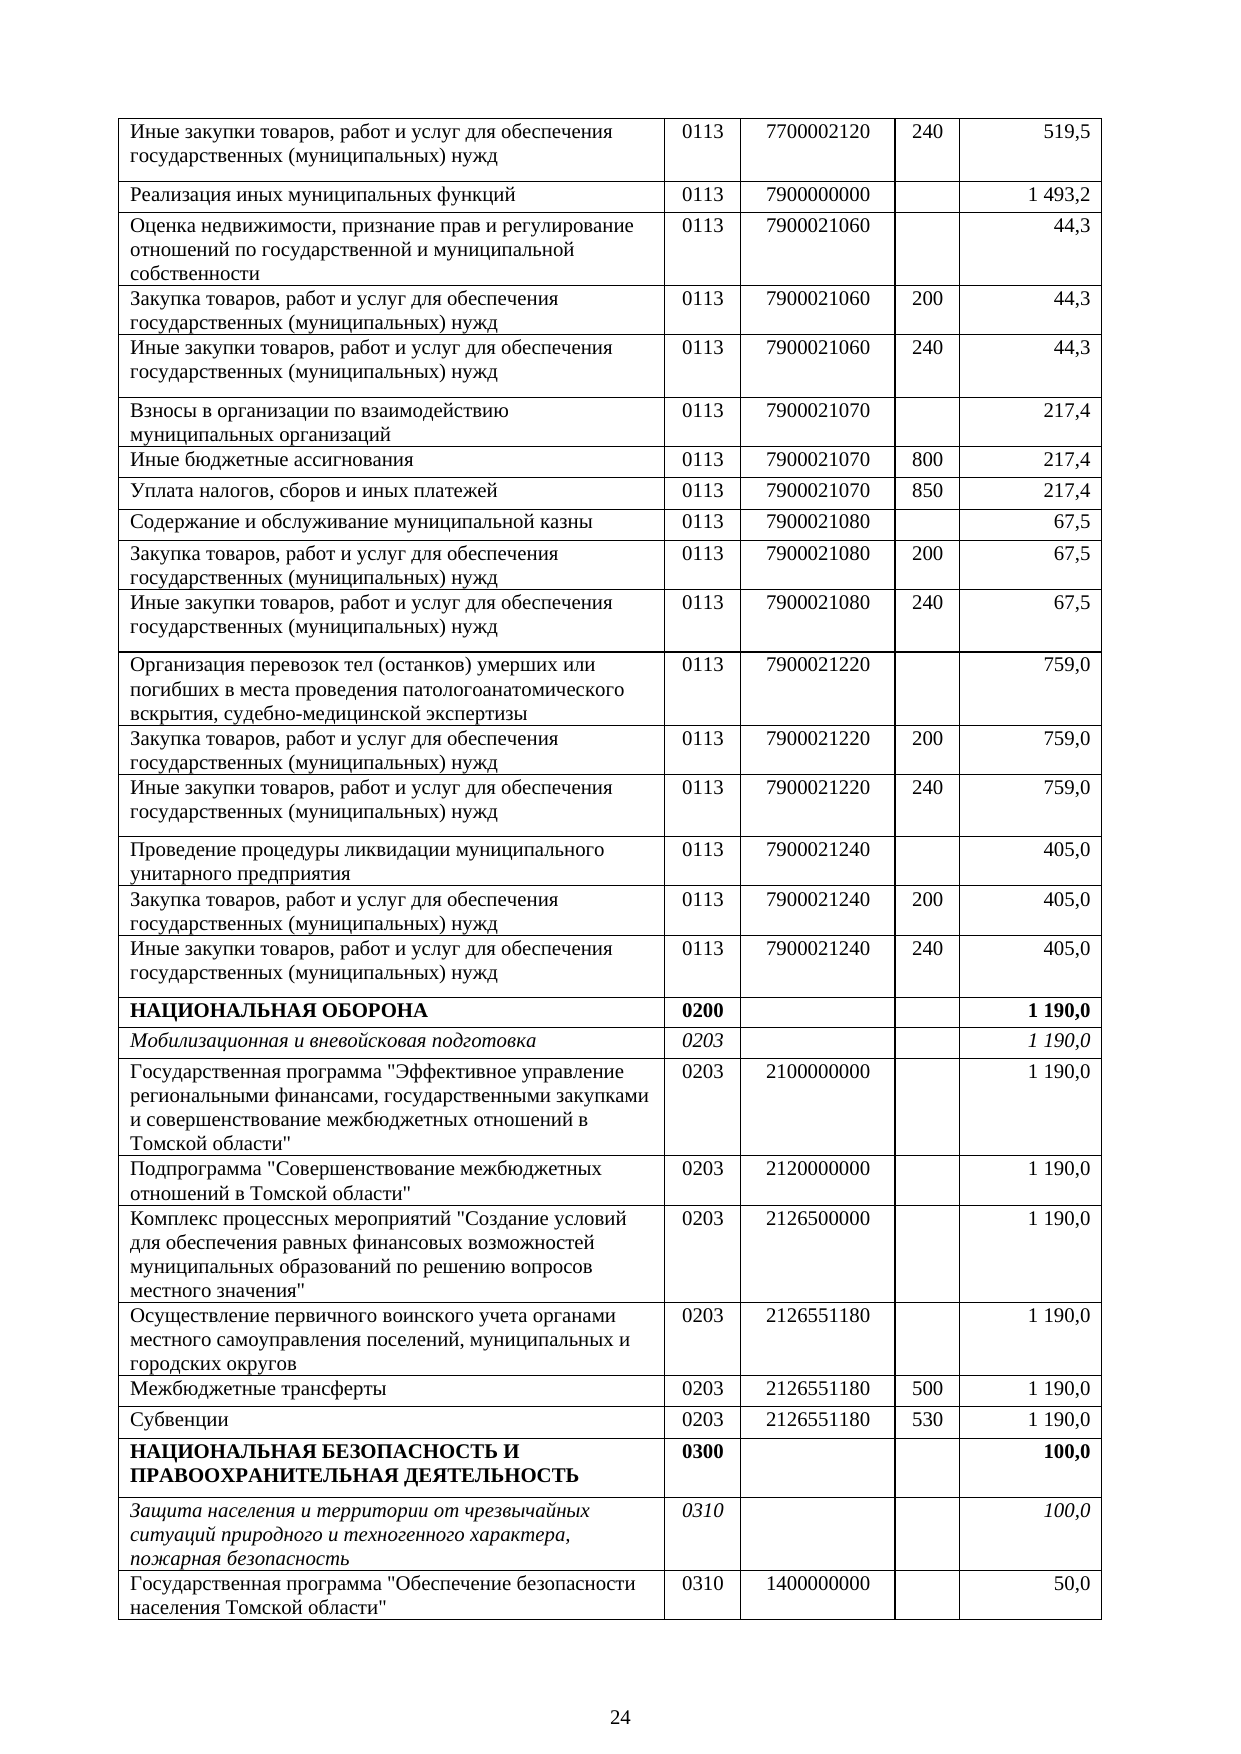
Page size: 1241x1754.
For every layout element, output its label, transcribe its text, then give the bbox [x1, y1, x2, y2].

table_cell Организация перевозок тел (останков) умерших или погибших в места проведения патологоанатомического вскрытия, судебно-медицинской экспертизы [119, 653, 664, 724]
table_cell 7900000000 [741, 182, 894, 212]
table_cell 405,0 [960, 837, 1101, 885]
table_cell 240 [896, 335, 959, 397]
table_cell Иные закупки товаров, работ и услуг для обеспечения государственных (муниципальных) нужд [119, 590, 664, 651]
table_cell [896, 1156, 959, 1204]
table_cell 0113 [665, 182, 740, 212]
table_cell 0113 [665, 447, 740, 477]
table_cell 0113 [665, 119, 740, 181]
table_cell Закупка товаров, работ и услуг для обеспечения государственных (муниципальных) нужд [119, 886, 664, 934]
table_cell Закупка товаров, работ и услуг для обеспечения государственных (муниципальных) нужд [119, 541, 664, 589]
table_cell 0113 [665, 886, 740, 934]
table_cell 44,3 [960, 286, 1101, 334]
table_cell 0113 [665, 541, 740, 589]
table_cell 44,3 [960, 335, 1101, 397]
table_cell [896, 1206, 959, 1302]
table_cell 1 190,0 [960, 1206, 1101, 1302]
table_cell [896, 398, 959, 446]
table_cell [896, 510, 959, 540]
table_cell 7900021060 [741, 286, 894, 334]
table_cell [741, 1028, 894, 1058]
table_cell 0113 [665, 478, 740, 508]
table_cell Защита населения и территории от чрезвычайных ситуаций природного и техногенного характера, пожарная безопасность [119, 1498, 664, 1570]
table_cell [896, 837, 959, 885]
table_cell [741, 1439, 894, 1497]
table_cell 1 493,2 [960, 182, 1101, 212]
table_cell 7900021080 [741, 510, 894, 540]
table_cell НАЦИОНАЛЬНАЯ БЕЗОПАСНОСТЬ И ПРАВООХРАНИТЕЛЬНАЯ ДЕЯТЕЛЬНОСТЬ [119, 1439, 664, 1497]
table_cell [896, 653, 959, 724]
table_cell 67,5 [960, 510, 1101, 540]
table_cell 7900021220 [741, 726, 894, 774]
table_cell 0113 [665, 213, 740, 285]
table_cell 7900021070 [741, 447, 894, 477]
table_cell 0300 [665, 1439, 740, 1497]
table_cell Содержание и обслуживание муниципальной казны [119, 510, 664, 540]
table_cell 0113 [665, 936, 740, 997]
table_cell 200 [896, 286, 959, 334]
table_cell 0203 [665, 1376, 740, 1406]
table_cell Проведение процедуры ликвидации муниципального унитарного предприятия [119, 837, 664, 885]
table_cell 7900021070 [741, 478, 894, 508]
table_cell 1 190,0 [960, 1059, 1101, 1155]
table_cell 1 190,0 [960, 1028, 1101, 1058]
table_cell Реализация иных муниципальных функций [119, 182, 664, 212]
table_cell 7900021240 [741, 886, 894, 934]
table_cell [896, 1439, 959, 1497]
table_cell 0203 [665, 1059, 740, 1155]
table_cell 2126500000 [741, 1206, 894, 1302]
table_cell 7900021060 [741, 335, 894, 397]
table_cell 0113 [665, 398, 740, 446]
table_cell 0310 [665, 1571, 740, 1619]
table_cell 759,0 [960, 775, 1101, 836]
table_cell Межбюджетные трансферты [119, 1376, 664, 1406]
table_cell [896, 1498, 959, 1570]
table_cell 0113 [665, 590, 740, 651]
table_cell 44,3 [960, 213, 1101, 285]
table_cell Мобилизационная и вневойсковая подготовка [119, 1028, 664, 1058]
table_cell 200 [896, 541, 959, 589]
table_cell 1 190,0 [960, 1156, 1101, 1204]
table_cell 200 [896, 726, 959, 774]
table_cell 1 190,0 [960, 1303, 1101, 1375]
table_cell 7900021060 [741, 213, 894, 285]
table_cell 7900021220 [741, 775, 894, 836]
table_cell 0203 [665, 1028, 740, 1058]
table_cell 7700002120 [741, 119, 894, 181]
table_cell Иные закупки товаров, работ и услуг для обеспечения государственных (муниципальных) нужд [119, 775, 664, 836]
table_cell Иные бюджетные ассигнования [119, 447, 664, 477]
table_cell 2126551180 [741, 1407, 894, 1437]
table_cell 0310 [665, 1498, 740, 1570]
table_cell 405,0 [960, 886, 1101, 934]
table_cell Уплата налогов, сборов и иных платежей [119, 478, 664, 508]
table_cell 0113 [665, 837, 740, 885]
table_cell 7900021080 [741, 541, 894, 589]
table_cell 7900021080 [741, 590, 894, 651]
table_cell Подпрограмма "Совершенствование межбюджетных отношений в Томской области" [119, 1156, 664, 1204]
table_cell 240 [896, 936, 959, 997]
table_cell 2120000000 [741, 1156, 894, 1204]
table_cell 67,5 [960, 541, 1101, 589]
table_cell НАЦИОНАЛЬНАЯ ОБОРОНА [119, 998, 664, 1027]
table_cell Закупка товаров, работ и услуг для обеспечения государственных (муниципальных) нужд [119, 726, 664, 774]
table_cell [896, 1059, 959, 1155]
table_cell [896, 213, 959, 285]
table_cell 0113 [665, 286, 740, 334]
table_cell 0203 [665, 1303, 740, 1375]
table_cell 1 190,0 [960, 998, 1101, 1027]
table_cell 2126551180 [741, 1303, 894, 1375]
table_cell 200 [896, 886, 959, 934]
table_cell 67,5 [960, 590, 1101, 651]
table_cell 100,0 [960, 1498, 1101, 1570]
table_cell 50,0 [960, 1571, 1101, 1619]
table_cell 500 [896, 1376, 959, 1406]
table_cell 1 190,0 [960, 1407, 1101, 1437]
table_cell 1 190,0 [960, 1376, 1101, 1406]
table_cell 217,4 [960, 478, 1101, 508]
table_cell Оценка недвижимости, признание прав и регулирование отношений по государственной и муниципальной собственности [119, 213, 664, 285]
table_cell 0113 [665, 726, 740, 774]
table_cell Комплекс процессных мероприятий "Создание условий для обеспечения равных финансовых возможностей муниципальных образований по решению вопросов местного значения" [119, 1206, 664, 1302]
table_cell [896, 182, 959, 212]
table_cell 2126551180 [741, 1376, 894, 1406]
table_cell 217,4 [960, 447, 1101, 477]
table_cell [741, 1498, 894, 1570]
table_cell 759,0 [960, 653, 1101, 724]
table_cell 530 [896, 1407, 959, 1437]
table_cell 7900021070 [741, 398, 894, 446]
table_cell [896, 1303, 959, 1375]
table_cell 7900021240 [741, 837, 894, 885]
table_cell [896, 998, 959, 1027]
table_cell 850 [896, 478, 959, 508]
table_cell 2100000000 [741, 1059, 894, 1155]
table_cell 100,0 [960, 1439, 1101, 1497]
table_cell 7900021220 [741, 653, 894, 724]
table_cell 519,5 [960, 119, 1101, 181]
table_cell 0113 [665, 510, 740, 540]
table_cell [741, 998, 894, 1027]
table_cell Иные закупки товаров, работ и услуг для обеспечения государственных (муниципальных) нужд [119, 936, 664, 997]
table_cell 0200 [665, 998, 740, 1027]
table_cell 240 [896, 119, 959, 181]
table_cell Субвенции [119, 1407, 664, 1437]
table_cell 0203 [665, 1407, 740, 1437]
table_cell Государственная программа "Эффективное управление региональными финансами, государственными закупками и совершенствование межбюджетных отношений в Томской области" [119, 1059, 664, 1155]
table_cell Закупка товаров, работ и услуг для обеспечения государственных (муниципальных) нужд [119, 286, 664, 334]
table_cell Иные закупки товаров, работ и услуг для обеспечения государственных (муниципальных) нужд [119, 119, 664, 181]
table_cell 0113 [665, 335, 740, 397]
table_cell 7900021240 [741, 936, 894, 997]
table_cell Взносы в организации по взаимодействию муниципальных организаций [119, 398, 664, 446]
table_cell [896, 1028, 959, 1058]
table_cell [896, 1571, 959, 1619]
table_cell 405,0 [960, 936, 1101, 997]
table_cell Осуществление первичного воинского учета органами местного самоуправления поселений, муниципальных и городских округов [119, 1303, 664, 1375]
table_cell 0113 [665, 653, 740, 724]
table_cell 759,0 [960, 726, 1101, 774]
table_cell 240 [896, 775, 959, 836]
table_cell 1400000000 [741, 1571, 894, 1619]
table_cell 0203 [665, 1206, 740, 1302]
table_cell 0113 [665, 775, 740, 836]
table_cell 240 [896, 590, 959, 651]
table_cell Иные закупки товаров, работ и услуг для обеспечения государственных (муниципальных) нужд [119, 335, 664, 397]
table_cell Государственная программа "Обеспечение безопасности населения Томской области" [119, 1571, 664, 1619]
table_cell 0203 [665, 1156, 740, 1204]
table_cell 217,4 [960, 398, 1101, 446]
table_cell 800 [896, 447, 959, 477]
